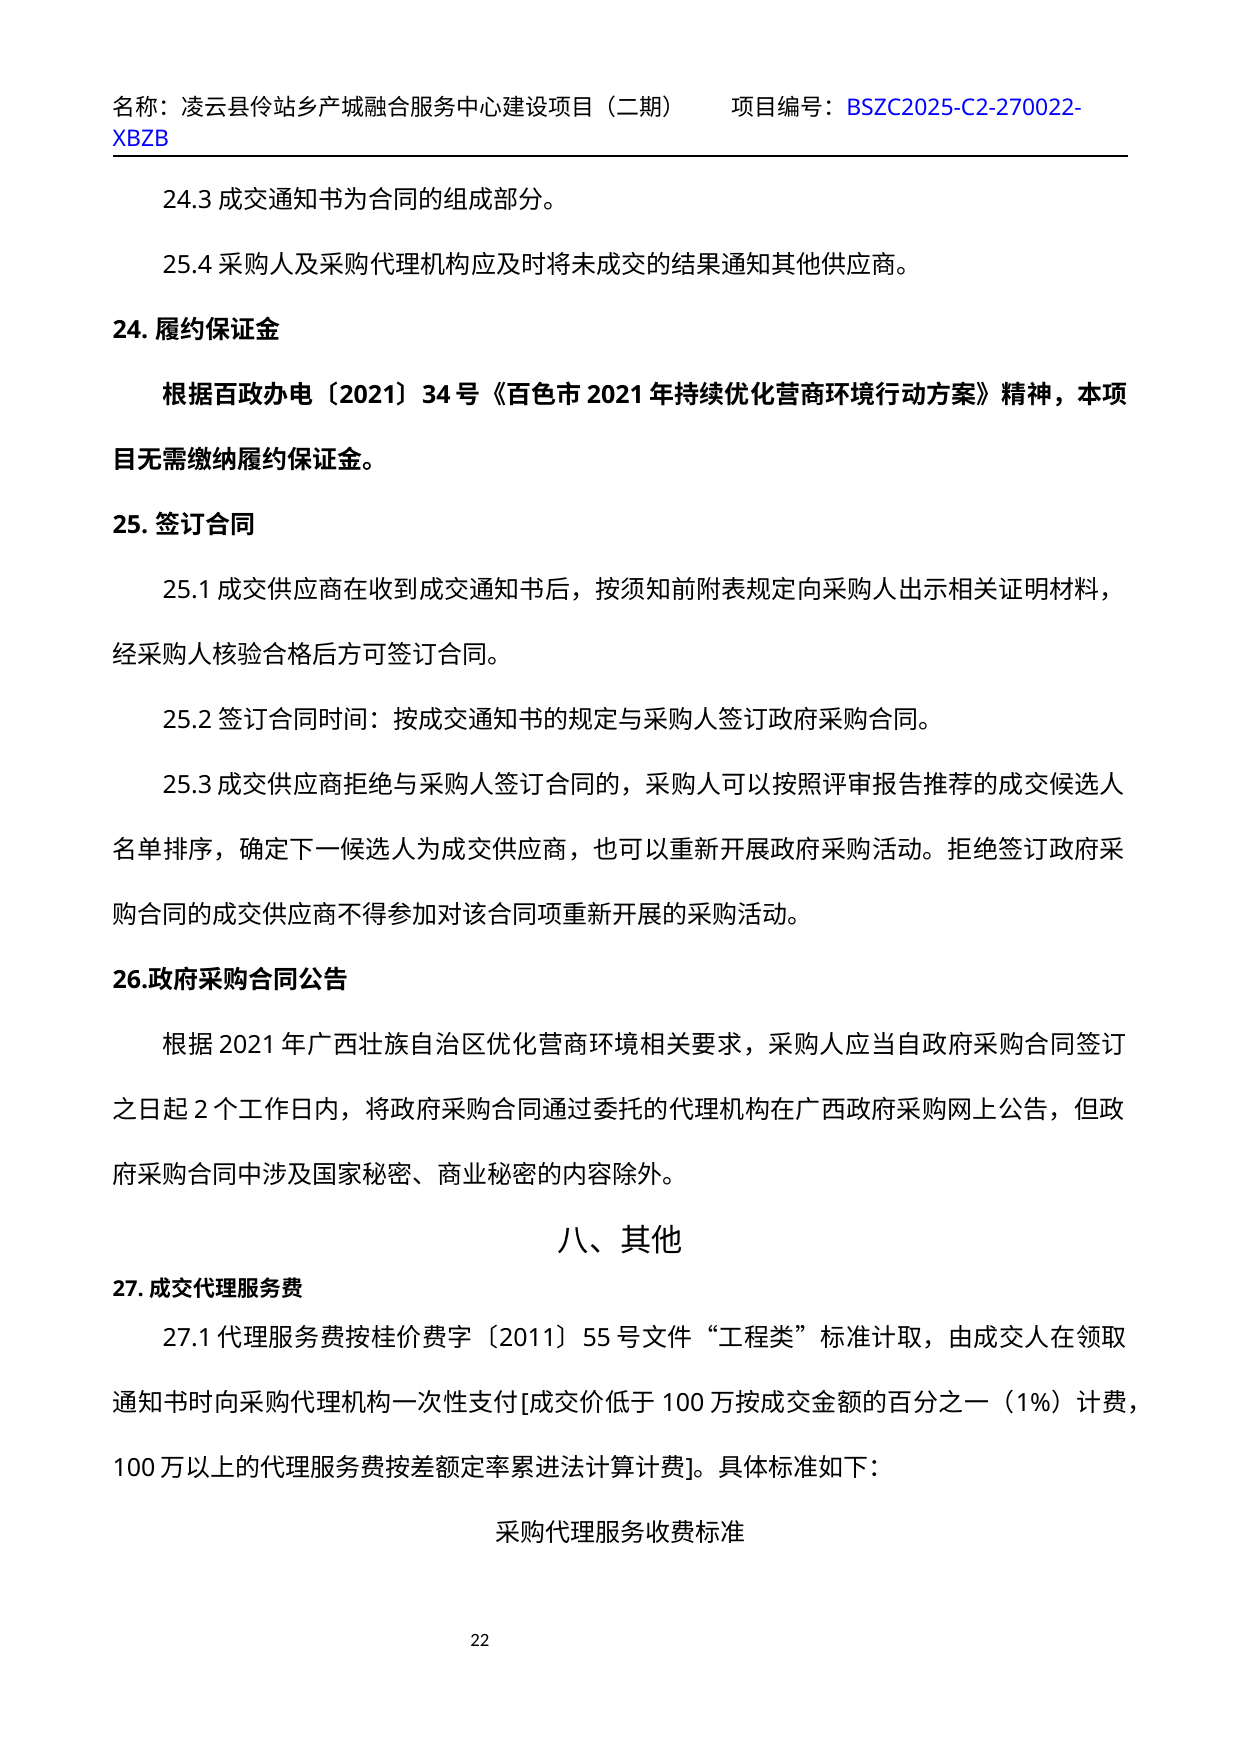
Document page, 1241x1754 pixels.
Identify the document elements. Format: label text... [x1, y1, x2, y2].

text 25.2 签订合同时间：按成交通知书的规定与采购人签订政府采购合同。 [112, 685, 1128, 750]
text 根据百政办电〔2021〕34号《百色市2021年持续优化营商环境行动方案》精神，本项目无需缴纳履约保证金。 [112, 360, 1128, 490]
text 24. 履约保证金 [112, 295, 1128, 360]
text 采购代理服务收费标准 [112, 1498, 1128, 1563]
text 25.4 采购人及采购代理机构应及时将未成交的结果通知其他供应商。 [112, 230, 1128, 295]
text 26.政府采购合同公告 [112, 945, 1128, 1010]
text 25.1成交供应商在收到成交通知书后，按须知前附表规定向采购人出示相关证明材料，经采购人核验合格后方可签订合同。 [112, 555, 1128, 685]
text 25. 签订合同 [112, 490, 1128, 555]
text 24.3 成交通知书为合同的组成部分。 [112, 165, 1128, 230]
text 27.1代理服务费按桂价费字〔2011〕55号文件“工程类”标准计取，由成交人在领取通知书时向采购代理机构一次性支付[成交价低于100万按成交金额的百分之一（1%）计费，100万以上的代理服务费按差额定率累进法计算计费]。具体标准如下： [112, 1303, 1128, 1498]
subtitle 八、其他 [112, 1205, 1128, 1270]
text 27. 成交代理服务费 [112, 1270, 1128, 1303]
text 根据2021年广西壮族自治区优化营商环境相关要求，采购人应当自政府采购合同签订之日起2个工作日内，将政府采购合同通过委托的代理机构在广西政府采购网上公告，但政府采购合同中涉及国家秘密、商业秘密的内容除外。 [112, 1010, 1128, 1205]
text 25.3成交供应商拒绝与采购人签订合同的，采购人可以按照评审报告推荐的成交候选人名单排序，确定下一候选人为成交供应商，也可以重新开展政府采购活动。拒绝签订政府采购合同的成交供应商不得参加对该合同项重新开展的采购活动。 [112, 750, 1128, 945]
